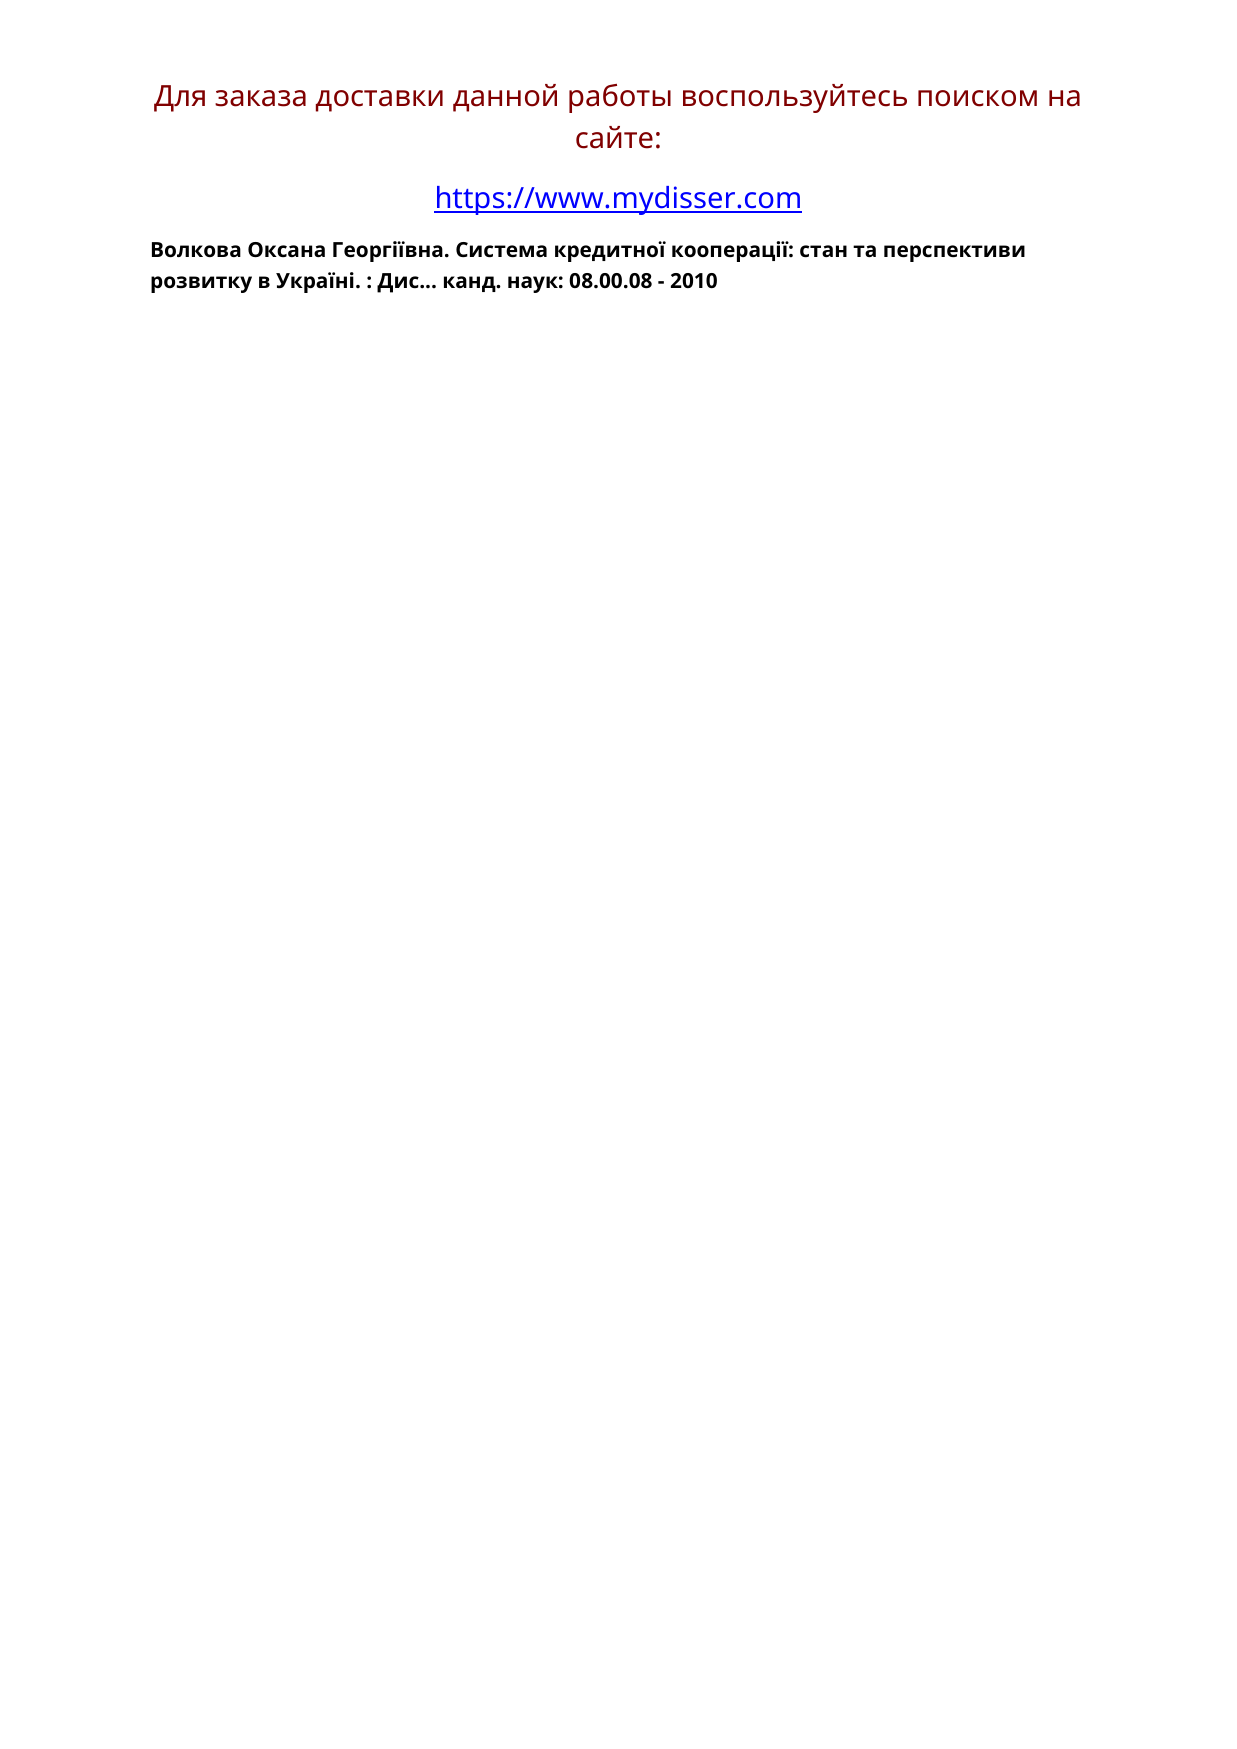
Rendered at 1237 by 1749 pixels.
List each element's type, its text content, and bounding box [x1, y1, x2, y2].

text Волкова Оксана Георгіївна. Система кредитної кооперації: стан та перспективи розвитку в Україні. : Дис... канд. наук: 08.00.08 - 2010 [150, 236, 1086, 294]
